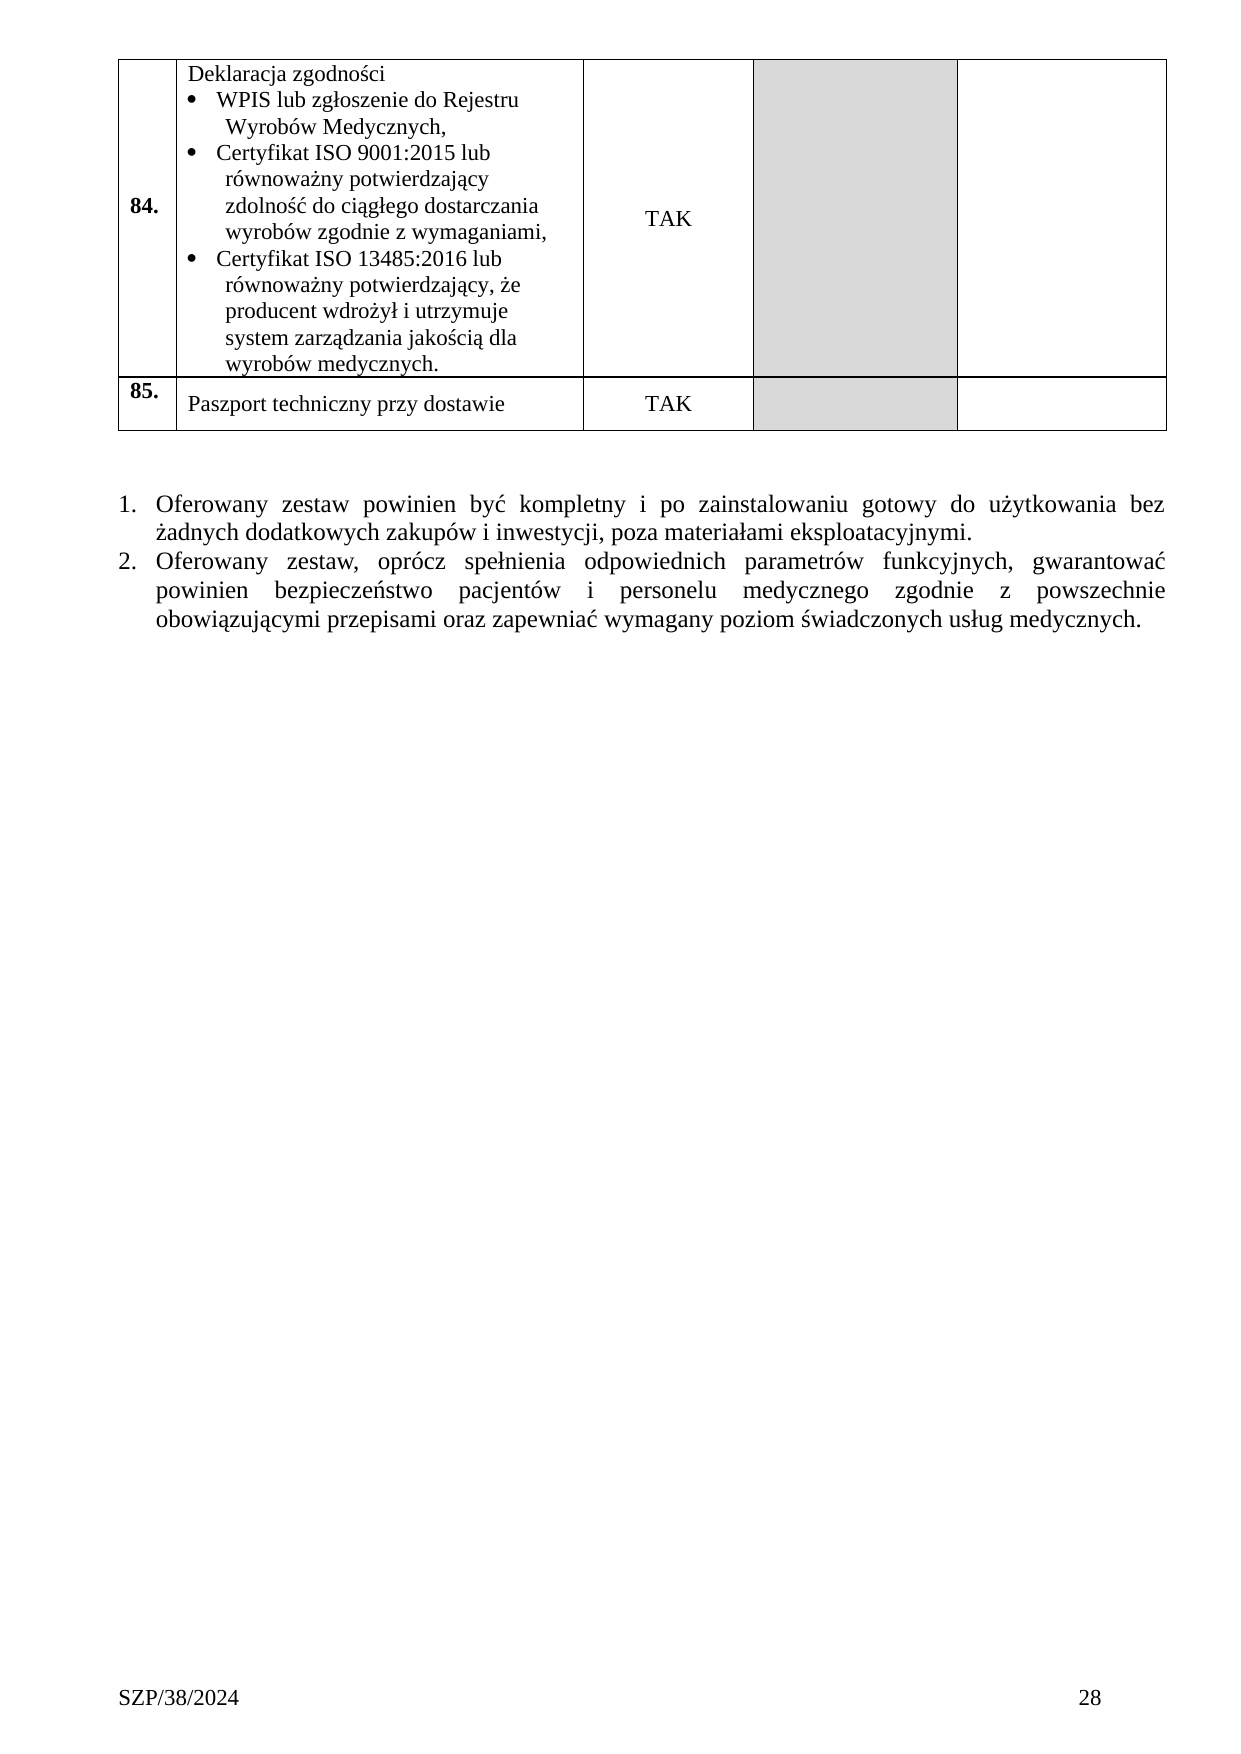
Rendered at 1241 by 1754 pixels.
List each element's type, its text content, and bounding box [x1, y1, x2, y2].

table_cell TAK [584, 60, 753, 376]
list Oferowany zestaw, oprócz spełnienia odpowiednich parametrów funkcyjnych, gwarantować powinien bezpieczeństwo pacjentów i personelu medycznego zgodnie z powszechnie obowiązującymi przepisami oraz zapewniać wymagany poziom świadczonych usług medycznych. [118, 546, 1166, 632]
table_cell [958, 60, 1166, 376]
table_cell [119, 60, 176, 376]
list Oferowany zestaw powinien być kompletny i po zainstalowaniu gotowy do użytkowania bez żadnych dodatkowych zakupów i inwestycji, poza materiałami eksploatacyjnymi. [118, 489, 1166, 546]
table_cell [754, 378, 957, 430]
table_cell Paszport techniczny przy dostawie [177, 378, 583, 430]
table_cell [119, 378, 176, 430]
table_cell Deklaracja zgodności WPIS lub zgłoszenie do Rejestru Wyrobów Medycznych, Certyfikat ISO 9001:2015 lub równoważny potwierdzający zdolność do ciągłego dostarczania wyrobów zgodnie z wymaganiami, Certyfikat ISO 13485:2016 lub równoważny potwierdzający, że producent wdrożył i utrzymuje system zarządzania jakością dla wyrobów medycznych. [177, 60, 583, 376]
table_cell [958, 378, 1166, 430]
table_cell [754, 60, 957, 376]
table_cell TAK [584, 378, 753, 430]
